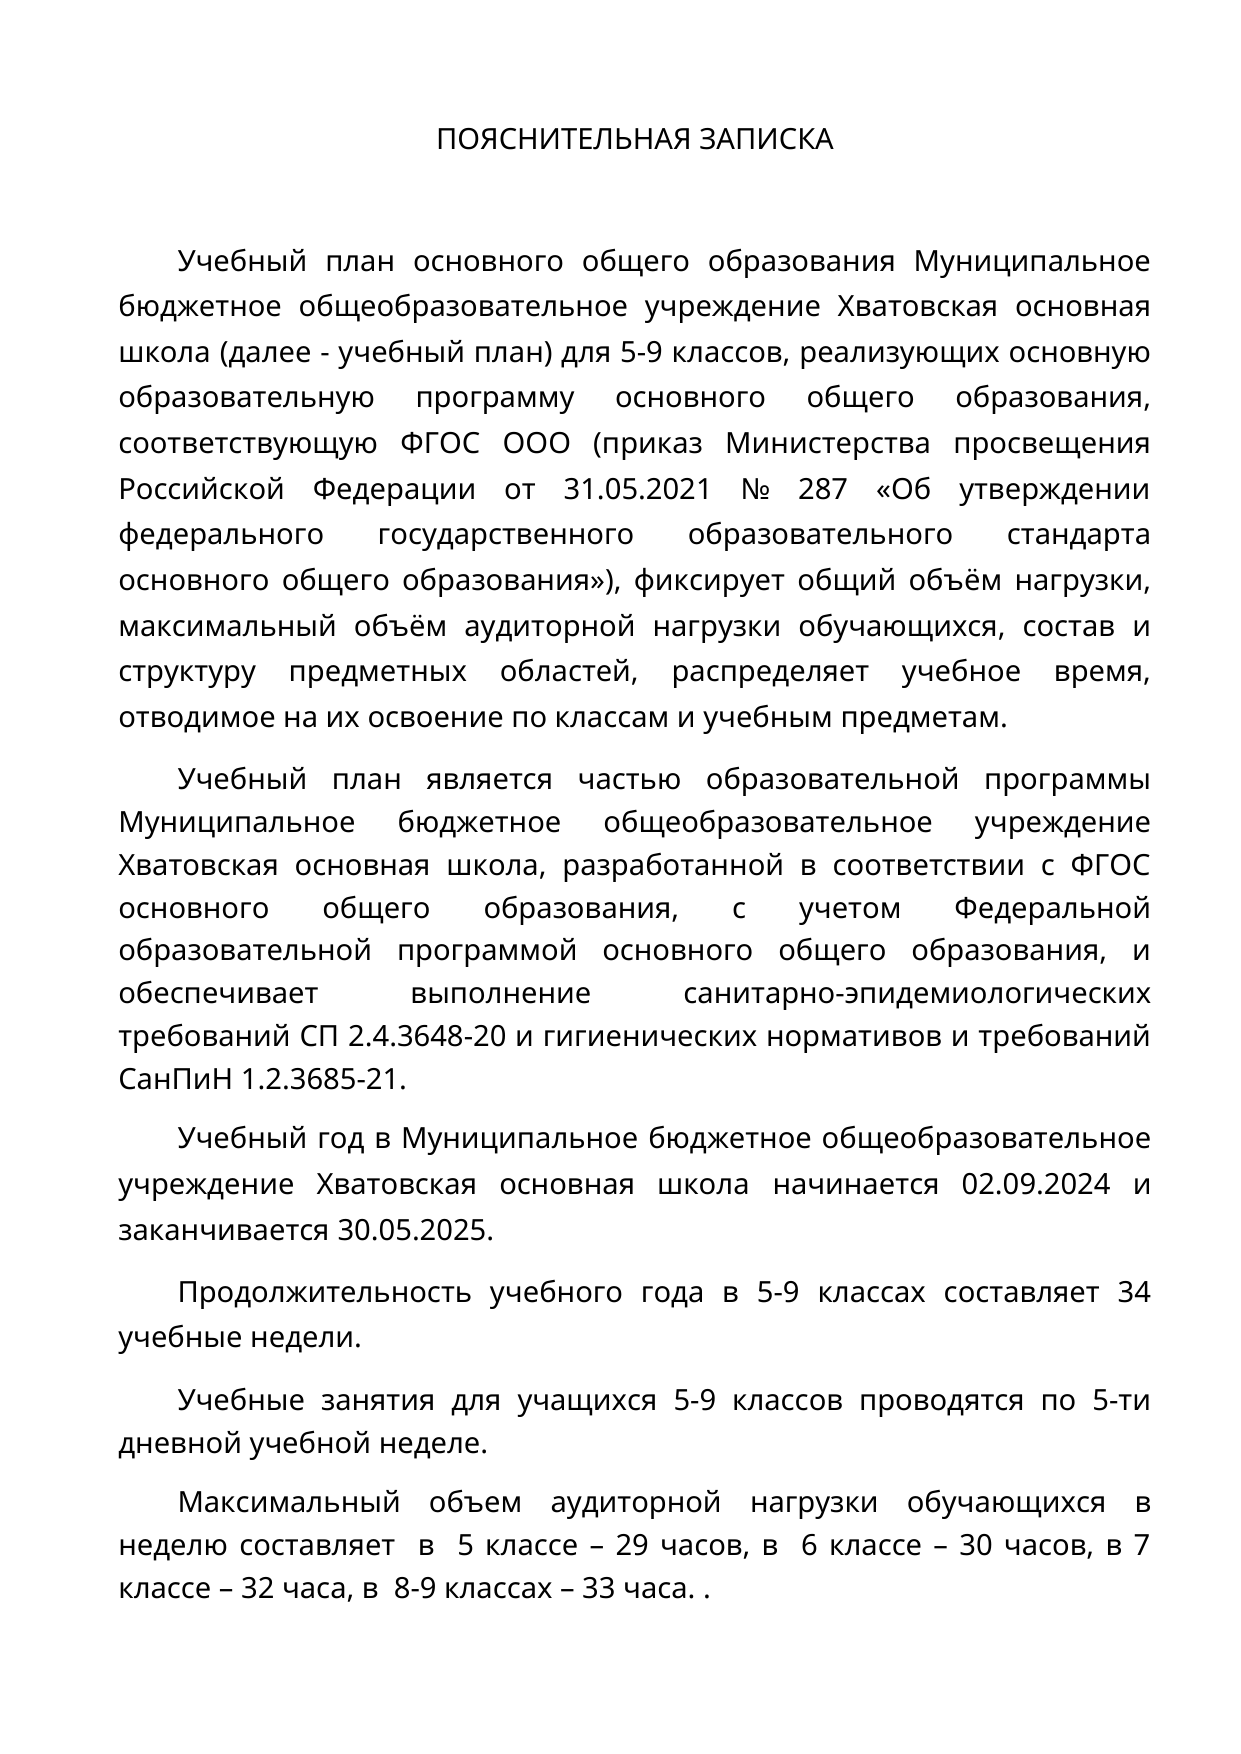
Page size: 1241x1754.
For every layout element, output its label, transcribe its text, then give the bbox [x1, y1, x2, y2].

text Учебный план является частью образовательной программы Муниципальное бюджетное общеобразовательное учреждение Хватовская основная школа, разработанной в соответствии с ФГОС основного общего образования, с учетом Федеральной образовательной программой основного общего образования, и обеспечивает выполнение санитарно-эпидемиологических требований СП 2.4.3648-20 и гигиенических нормативов и требований СанПиН 1.2.3685-21. [118, 758, 1152, 1098]
text Продолжительность учебного года в 5-9 классах составляет 34 учебные недели. [118, 1271, 1152, 1356]
text Учебный план основного общего образования Муниципальное бюджетное общеобразовательное учреждение Хватовская основная школа (далее - учебный план) для 5-9 классов, реализующих основную образовательную программу основного общего образования, соответствующую ФГОС ООО (приказ Министерства просвещения Российской Федерации от 31.05.2021 № 287 «Об утверждении федерального государственного образовательного стандарта основного общего образования»), фиксирует общий объём нагрузки, максимальный объём аудиторной нагрузки обучающихся, состав и структуру предметных областей, распределяет учебное время, отводимое на их освоение по классам и учебным предметам. [118, 240, 1152, 736]
text ПОЯСНИТЕЛЬНАЯ ЗАПИСКА [118, 118, 1152, 158]
text Учебные занятия для учащихся 5-9 классов проводятся по 5-ти дневной учебной неделе. [118, 1379, 1152, 1462]
text Учебный год в Муниципальное бюджетное общеобразовательное учреждение Хватовская основная школа начинается 02.09.2024 и заканчивается 30.05.2025. [118, 1118, 1152, 1248]
text Максимальный объем аудиторной нагрузки обучающихся в неделю составляет в 5 классе – 29 часов, в 6 классе – 30 часов, в 7 классе – 32 часа, в 8-9 классах – 33 часа. . [118, 1481, 1152, 1607]
